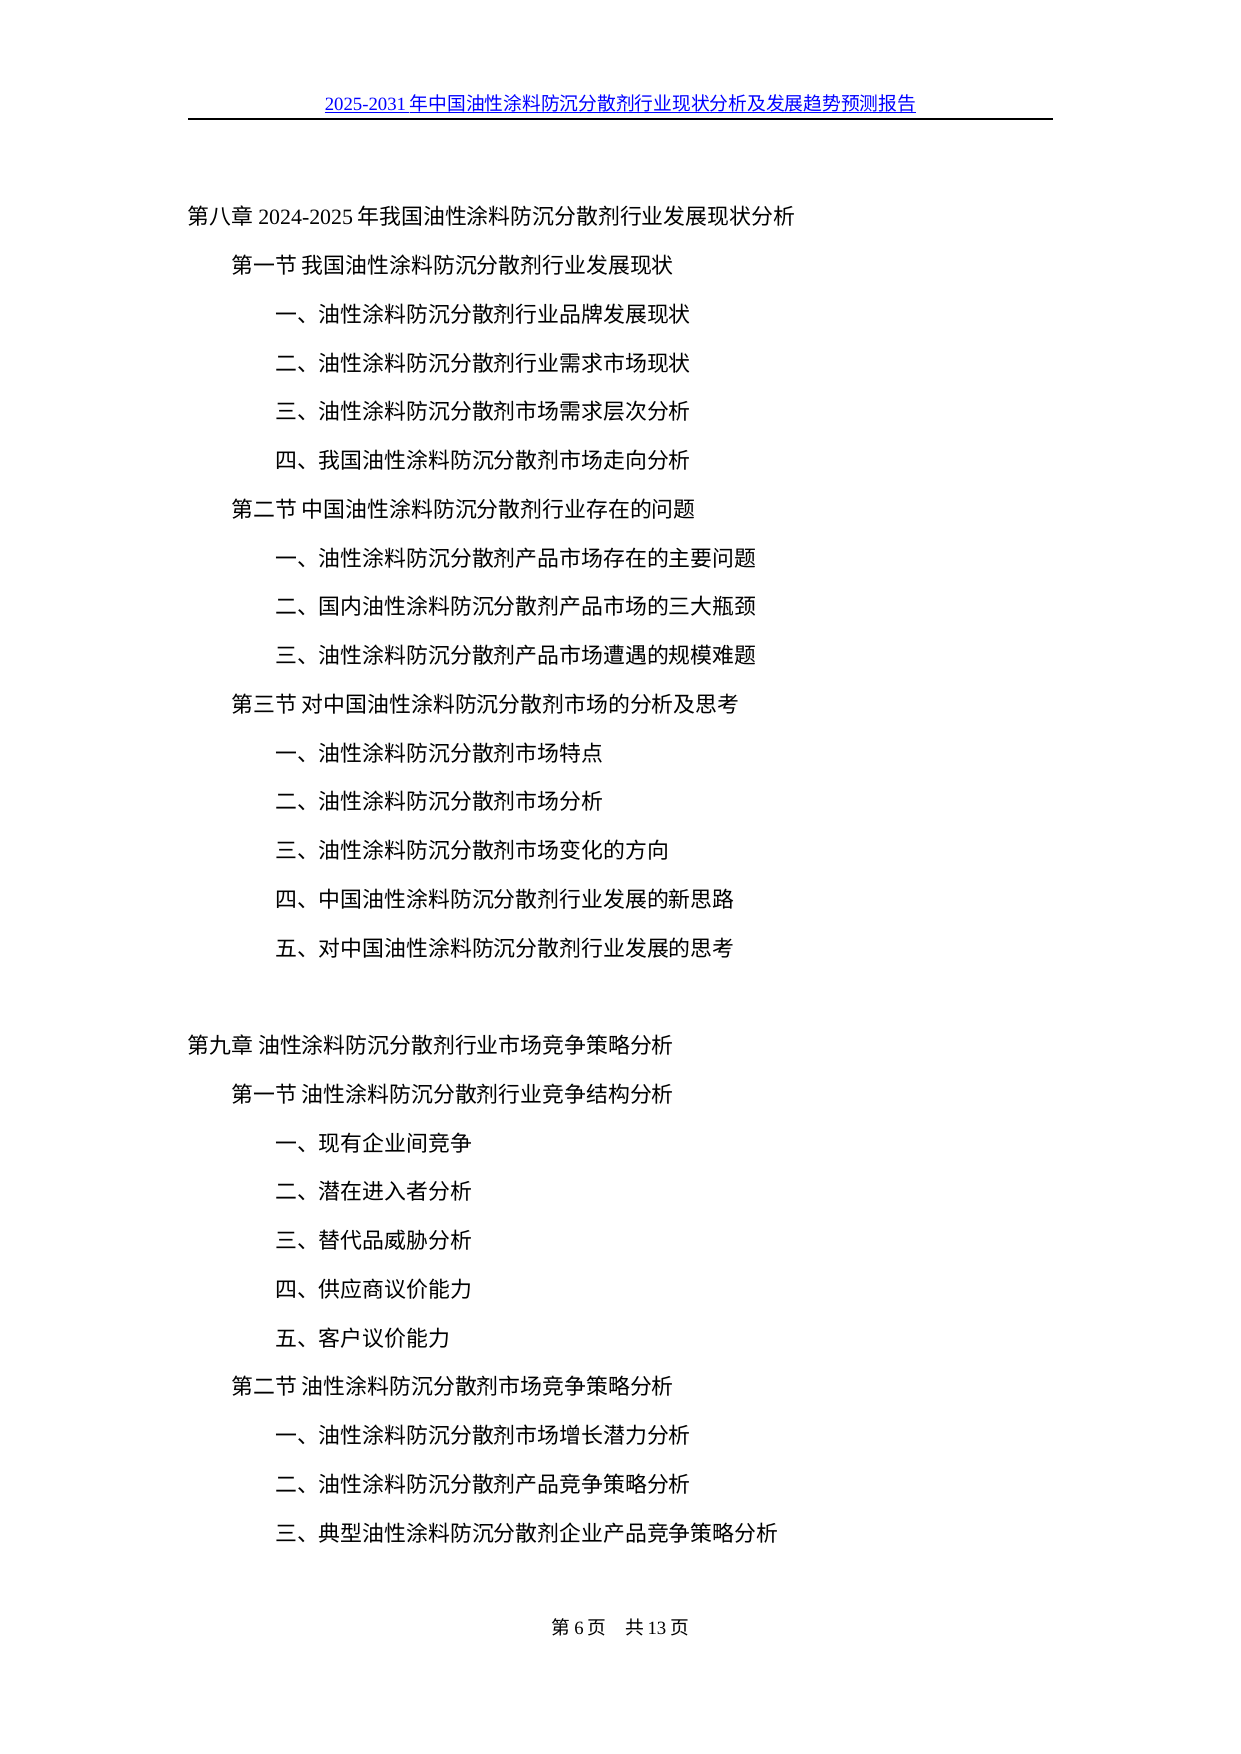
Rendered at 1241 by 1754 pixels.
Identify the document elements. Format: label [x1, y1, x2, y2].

text [187, 150, 1053, 1548]
